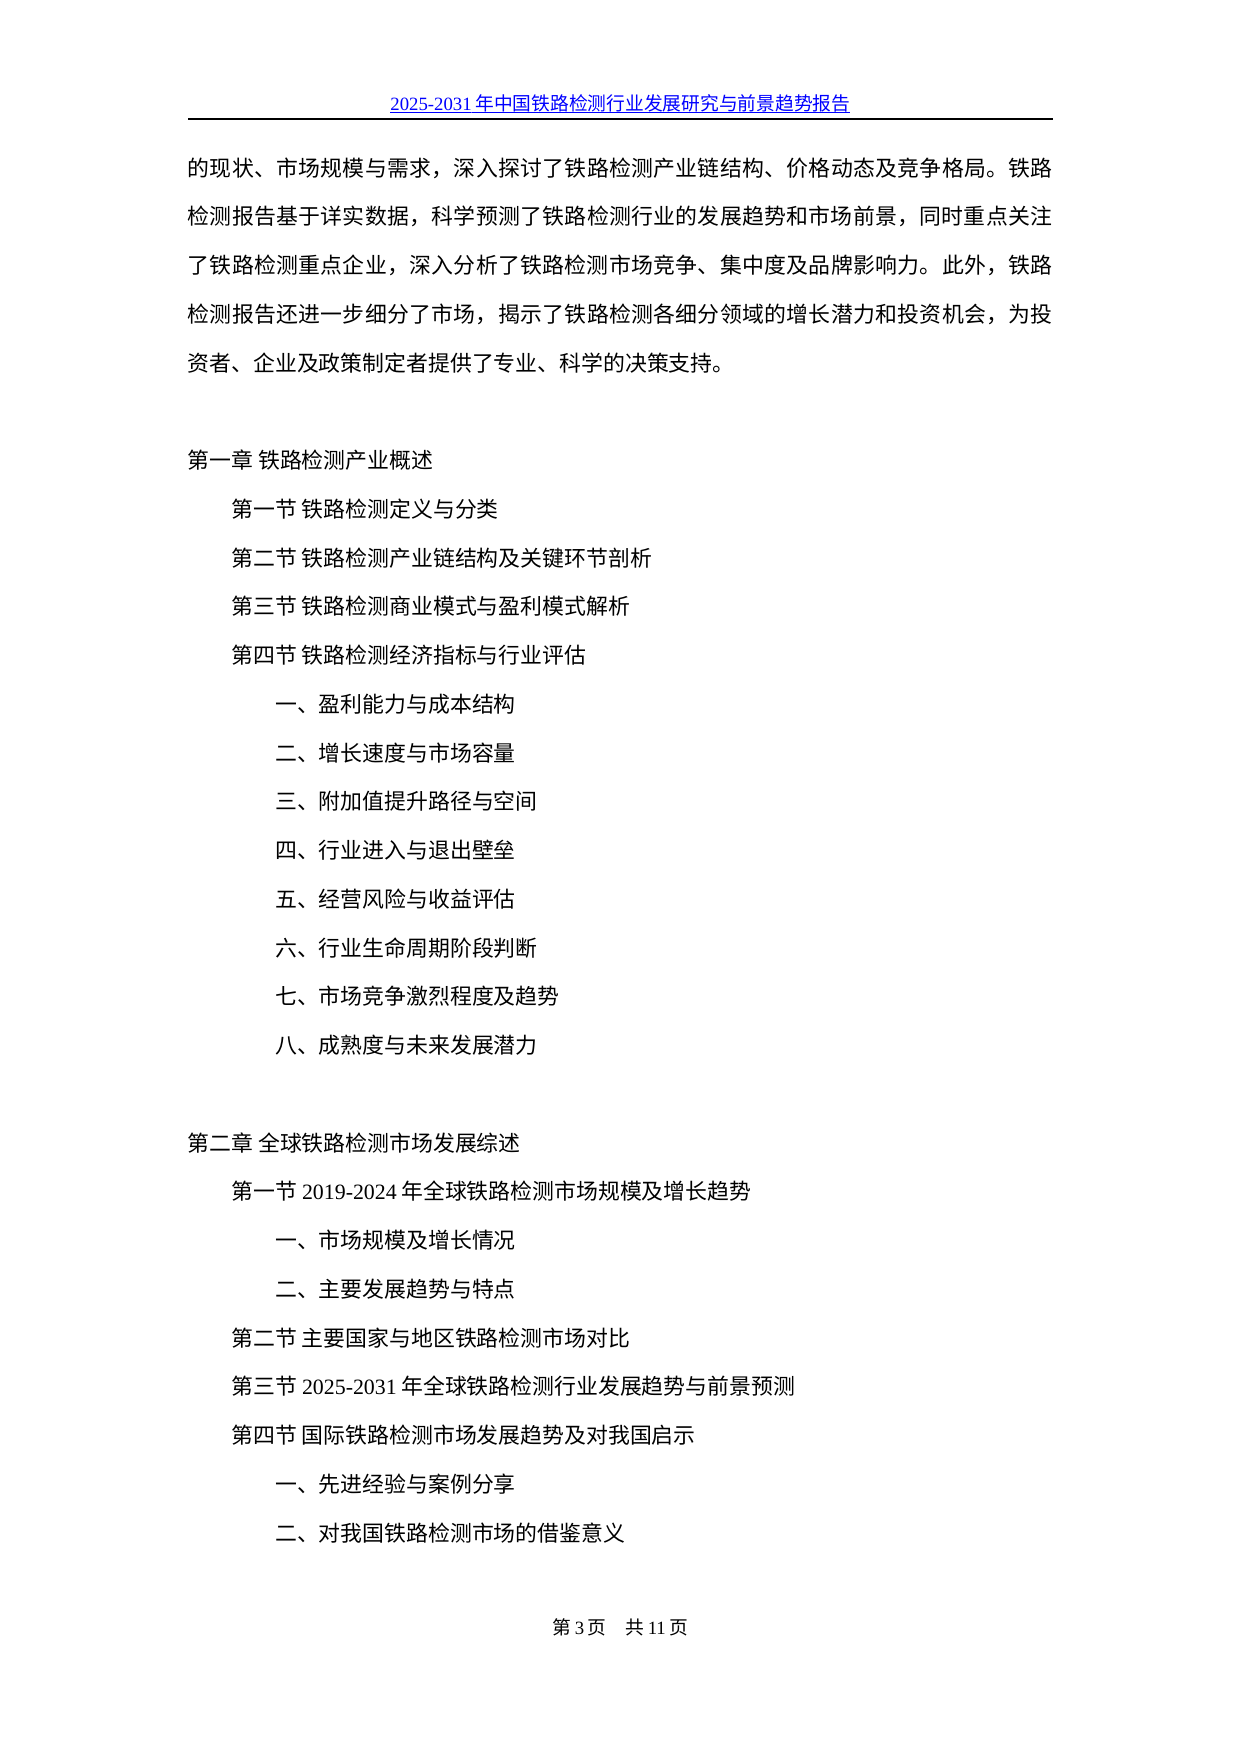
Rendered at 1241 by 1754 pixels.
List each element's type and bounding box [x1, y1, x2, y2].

text [187, 150, 1053, 1548]
